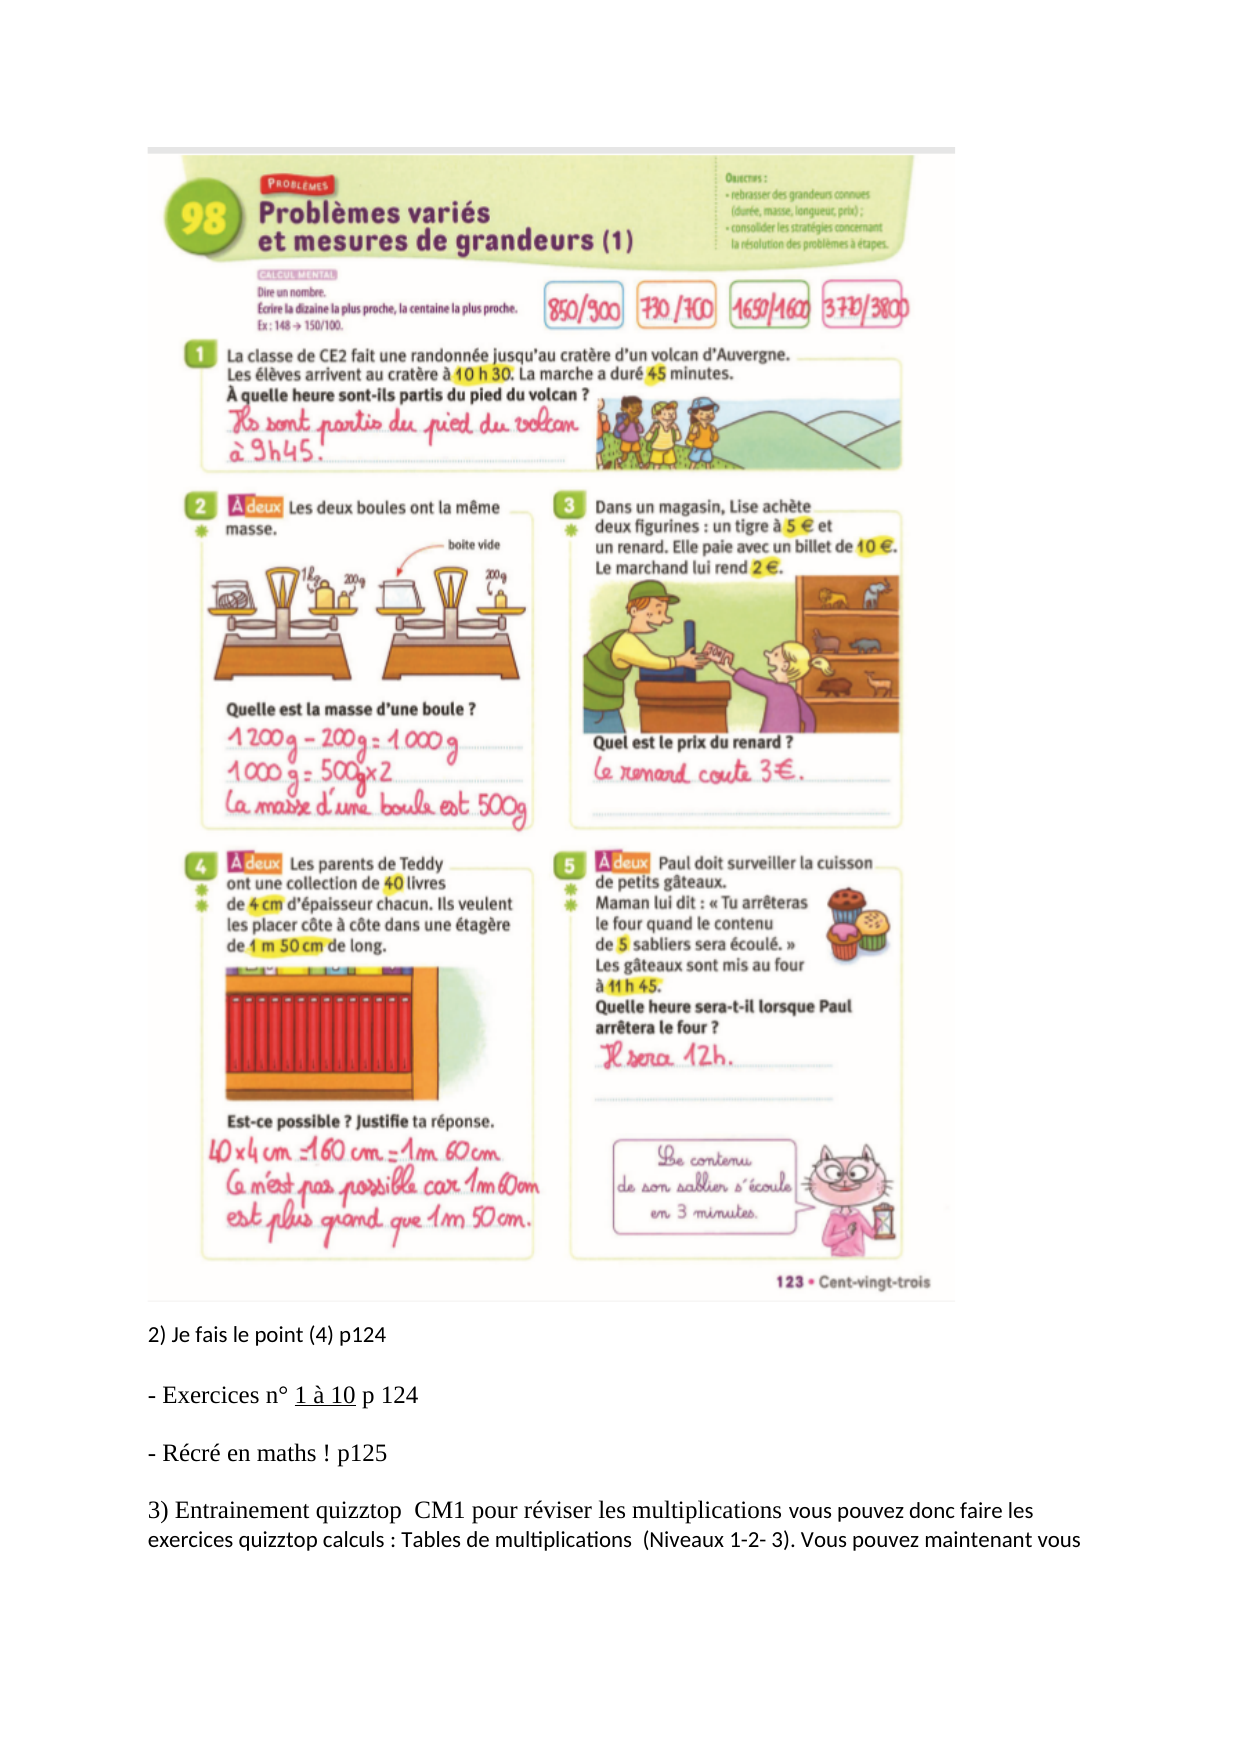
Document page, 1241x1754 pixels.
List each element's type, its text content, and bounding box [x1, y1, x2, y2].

text 2) Je fais le point (4) p124 [148, 1320, 1093, 1348]
picture [147, 147, 955, 1302]
text - Exercices n° 1 à 10 p 124 [148, 1380, 1093, 1408]
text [148, 1496, 1093, 1553]
text - Récré en maths ! p125 [148, 1438, 1093, 1466]
